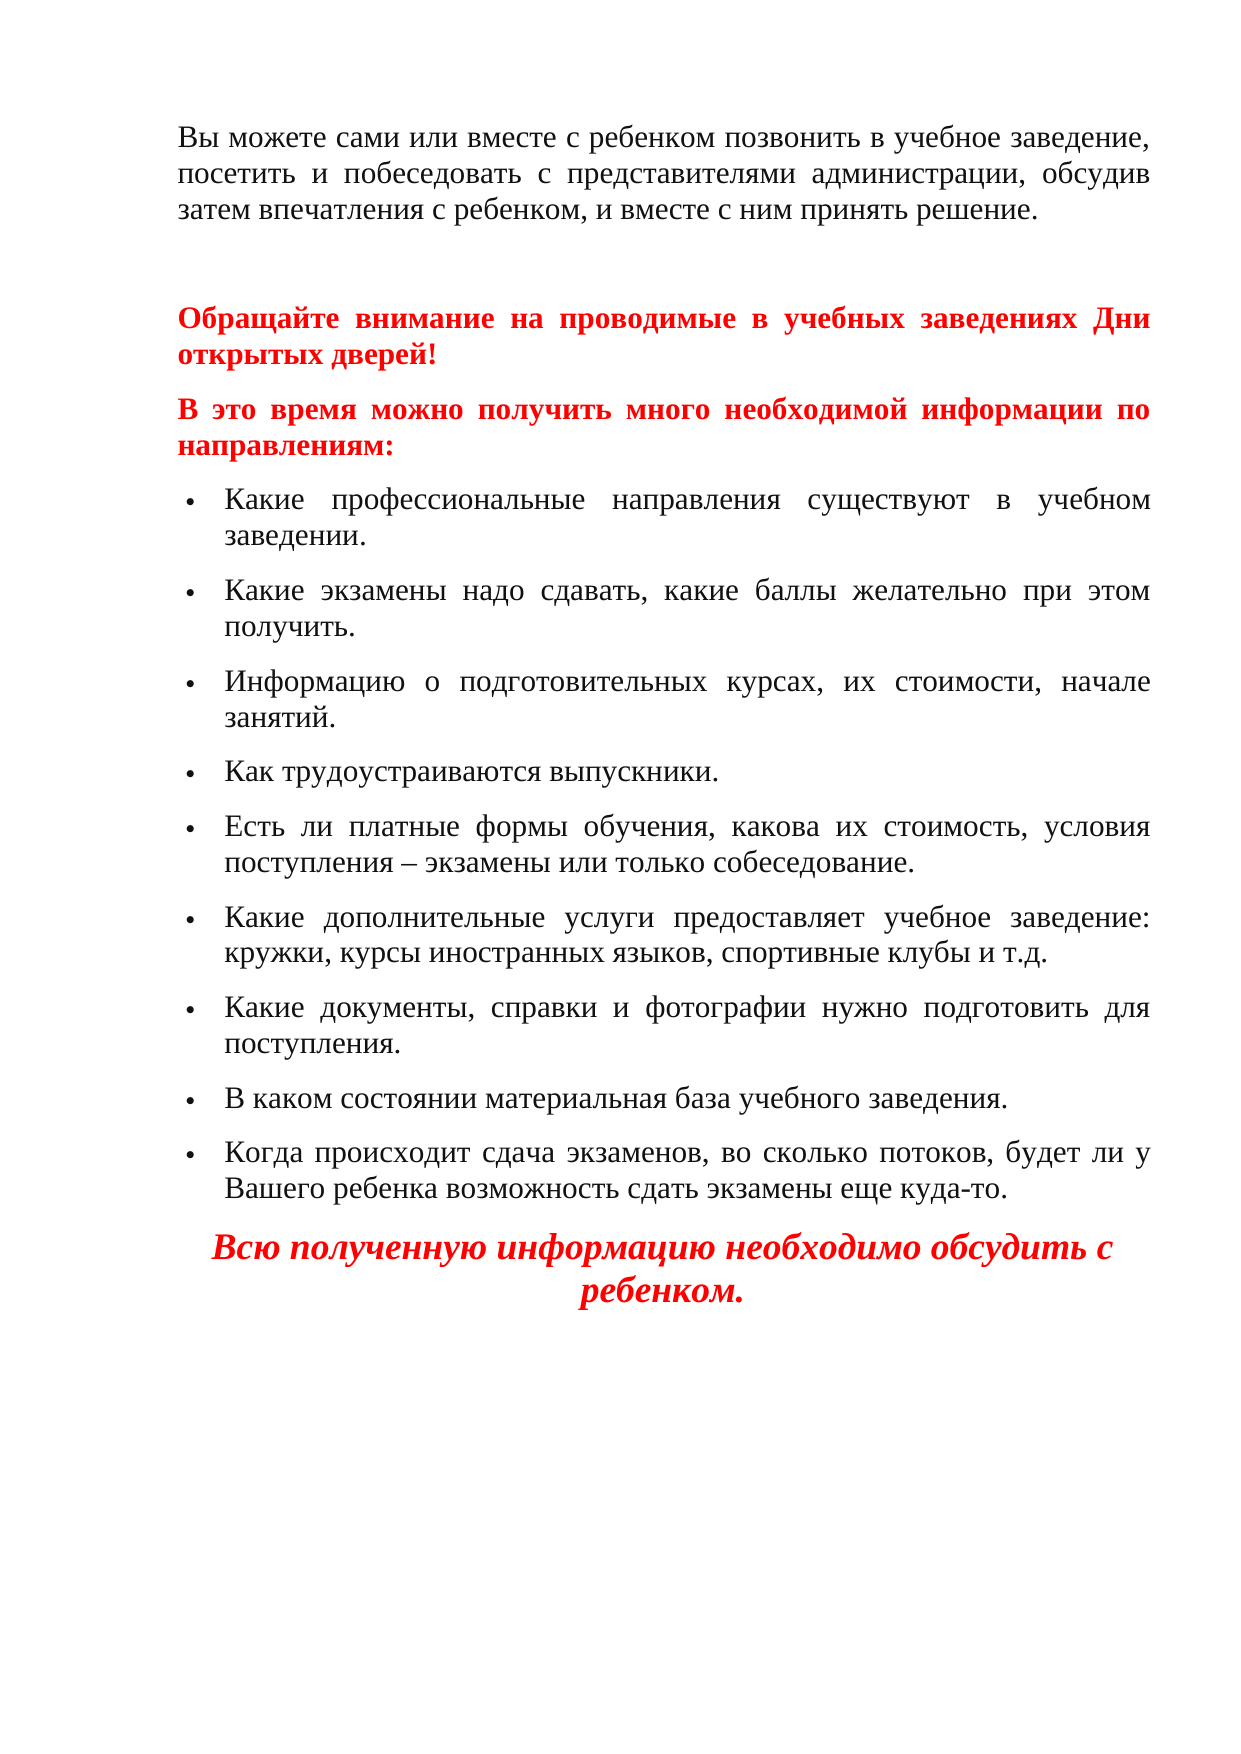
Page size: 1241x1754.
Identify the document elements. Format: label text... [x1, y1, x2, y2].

list Когда происходит сдача экзаменов, во сколько потоков, будет ли у Вашего ребенка возможность сдать экзамены еще куда-то. [187, 1134, 1152, 1206]
list В каком состоянии материальная база учебного заведения. [187, 1079, 1152, 1115]
list Какие дополнительные услуги предоставляет учебное заведение: кружки, курсы иностранных языков, спортивные клубы и т.д. [187, 898, 1152, 970]
text В это время можно получить много необходимой информации по направлениям: [177, 390, 1152, 462]
list Какие документы, справки и фотографии нужно подготовить для поступления. [187, 988, 1152, 1060]
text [177, 118, 1152, 226]
list Как трудоустраиваются выпускники. [187, 752, 1152, 788]
text Всю полученную информацию необходимо обсудить с ребенком. [177, 1224, 1152, 1311]
text Обращайте внимание на проводимые в учебных заведениях Дни открытых дверей! [177, 299, 1152, 371]
list Какие экзамены надо сдавать, какие баллы желательно при этом получить. [187, 571, 1152, 643]
list Информацию о подготовительных курсах, их стоимости, начале занятий. [187, 662, 1152, 734]
list Есть ли платные формы обучения, какова их стоимость, условия поступления – экзамены или только собеседование. [187, 807, 1152, 879]
list Какие профессиональные направления существуют в учебном заведении. [187, 481, 1152, 552]
